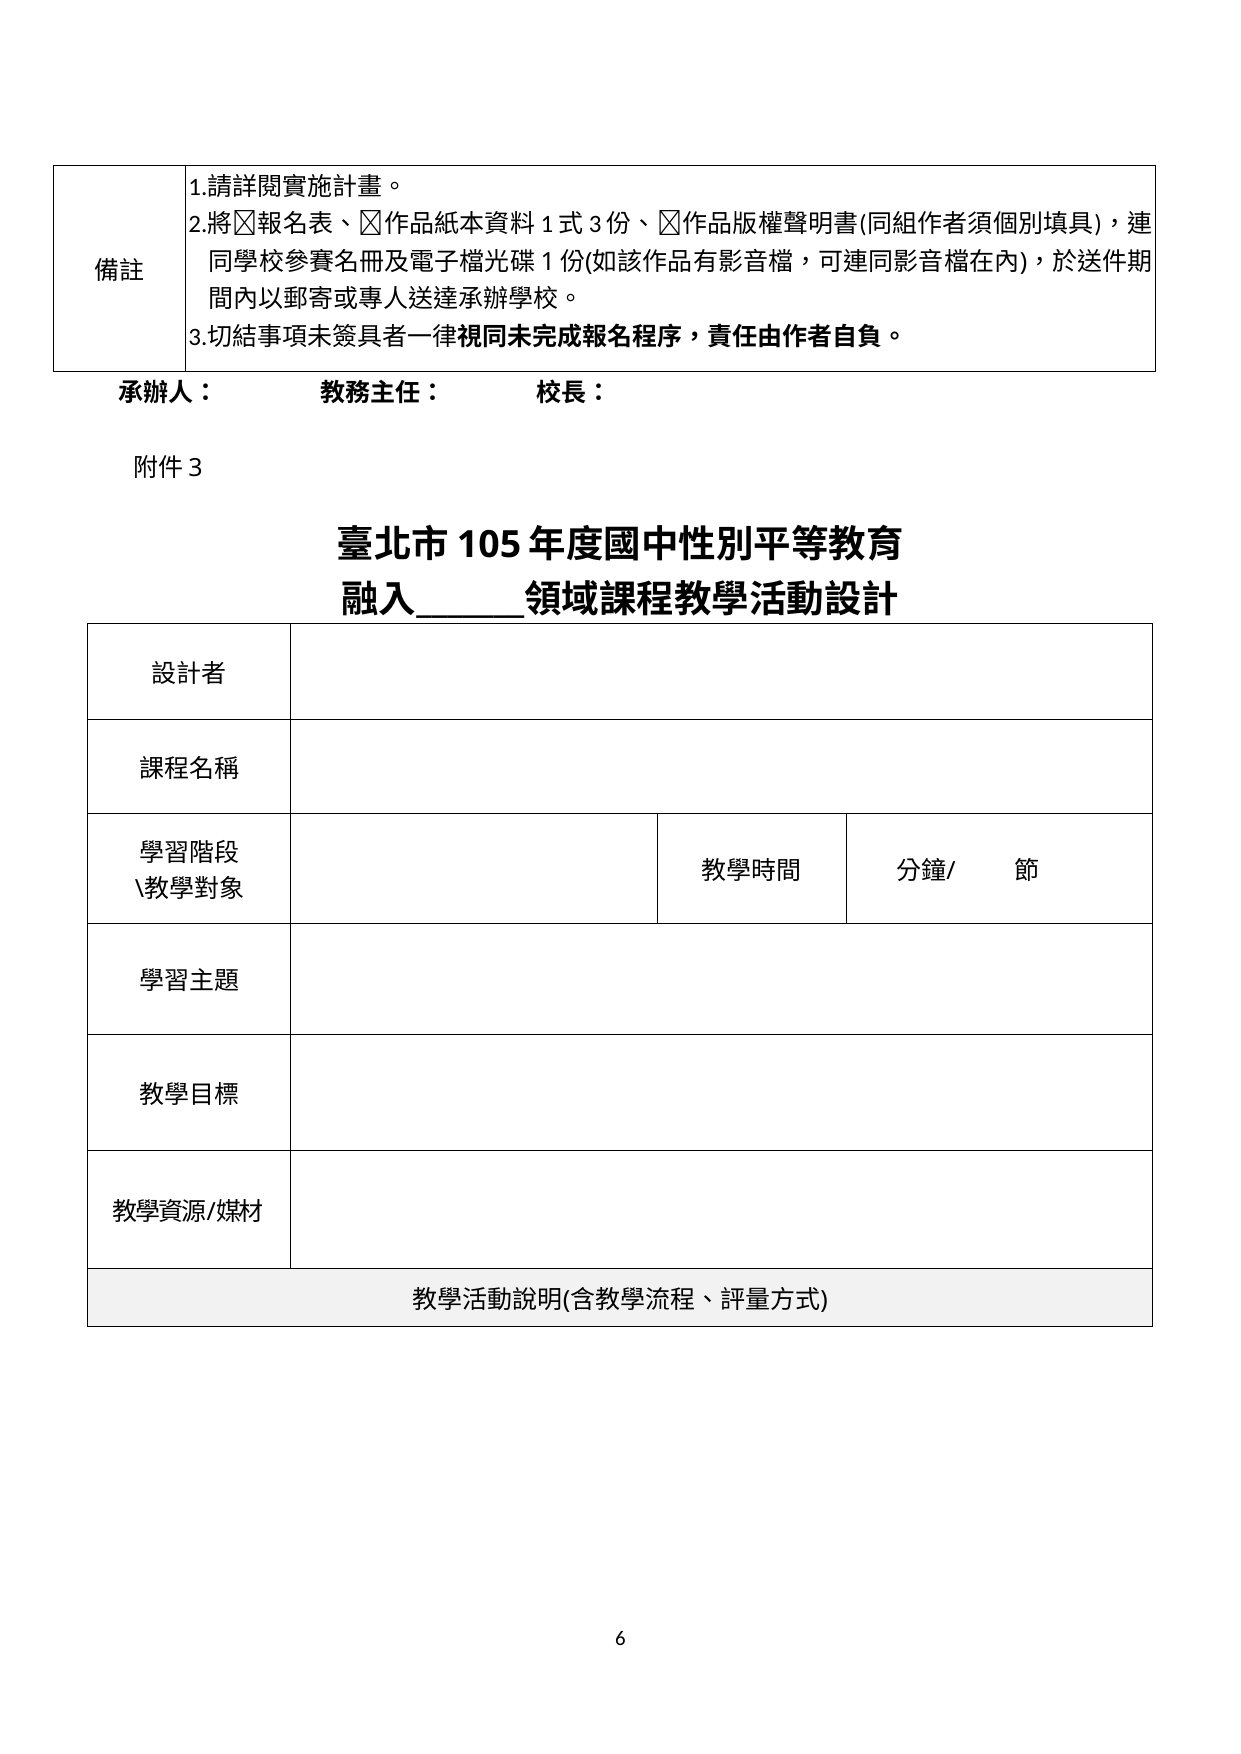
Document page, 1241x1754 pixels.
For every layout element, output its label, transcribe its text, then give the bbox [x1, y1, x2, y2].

table_cell [291, 924, 1152, 1034]
text 臺北市105年度國中性別平等教育 [118, 514, 1122, 568]
table_cell 分鐘/ 節 [847, 814, 1152, 923]
table_cell [291, 720, 1152, 813]
text 承辦人： 教務主任： 校長： [118, 372, 1122, 410]
table_cell [291, 814, 657, 923]
text 融入_______領域課程教學活動設計 [118, 568, 1122, 623]
table_cell 教學目標 [88, 1035, 290, 1150]
table_cell 學習階段 \教學對象 [88, 814, 290, 923]
table_cell 學習主題 [88, 924, 290, 1034]
table_cell 1.請詳閱實施計畫。 2.將報名表、作品紙本資料1式3份、作品版權聲明書(同組作者須個別填具)，連同學校參賽名冊及電子檔光碟1份(如該作品有影音檔，可連同影音檔在內)，於送件期間內以郵寄或專人送達承辦學校。 3.切結事項未簽具者一律視同未完成報名程序，責任由作者自負。 [186, 166, 1155, 371]
table_cell 教學資源/媒材 [88, 1151, 290, 1268]
table_cell 教學活動說明(含教學流程、評量方式) [88, 1269, 1152, 1326]
table_cell 備註 [54, 166, 185, 371]
table_cell 教學時間 [658, 814, 846, 923]
table_header 設計者 [88, 624, 290, 719]
table_cell [291, 1151, 1152, 1268]
table_header [291, 624, 1152, 719]
table_cell [291, 1035, 1152, 1150]
table_cell 課程名稱 [88, 720, 290, 813]
